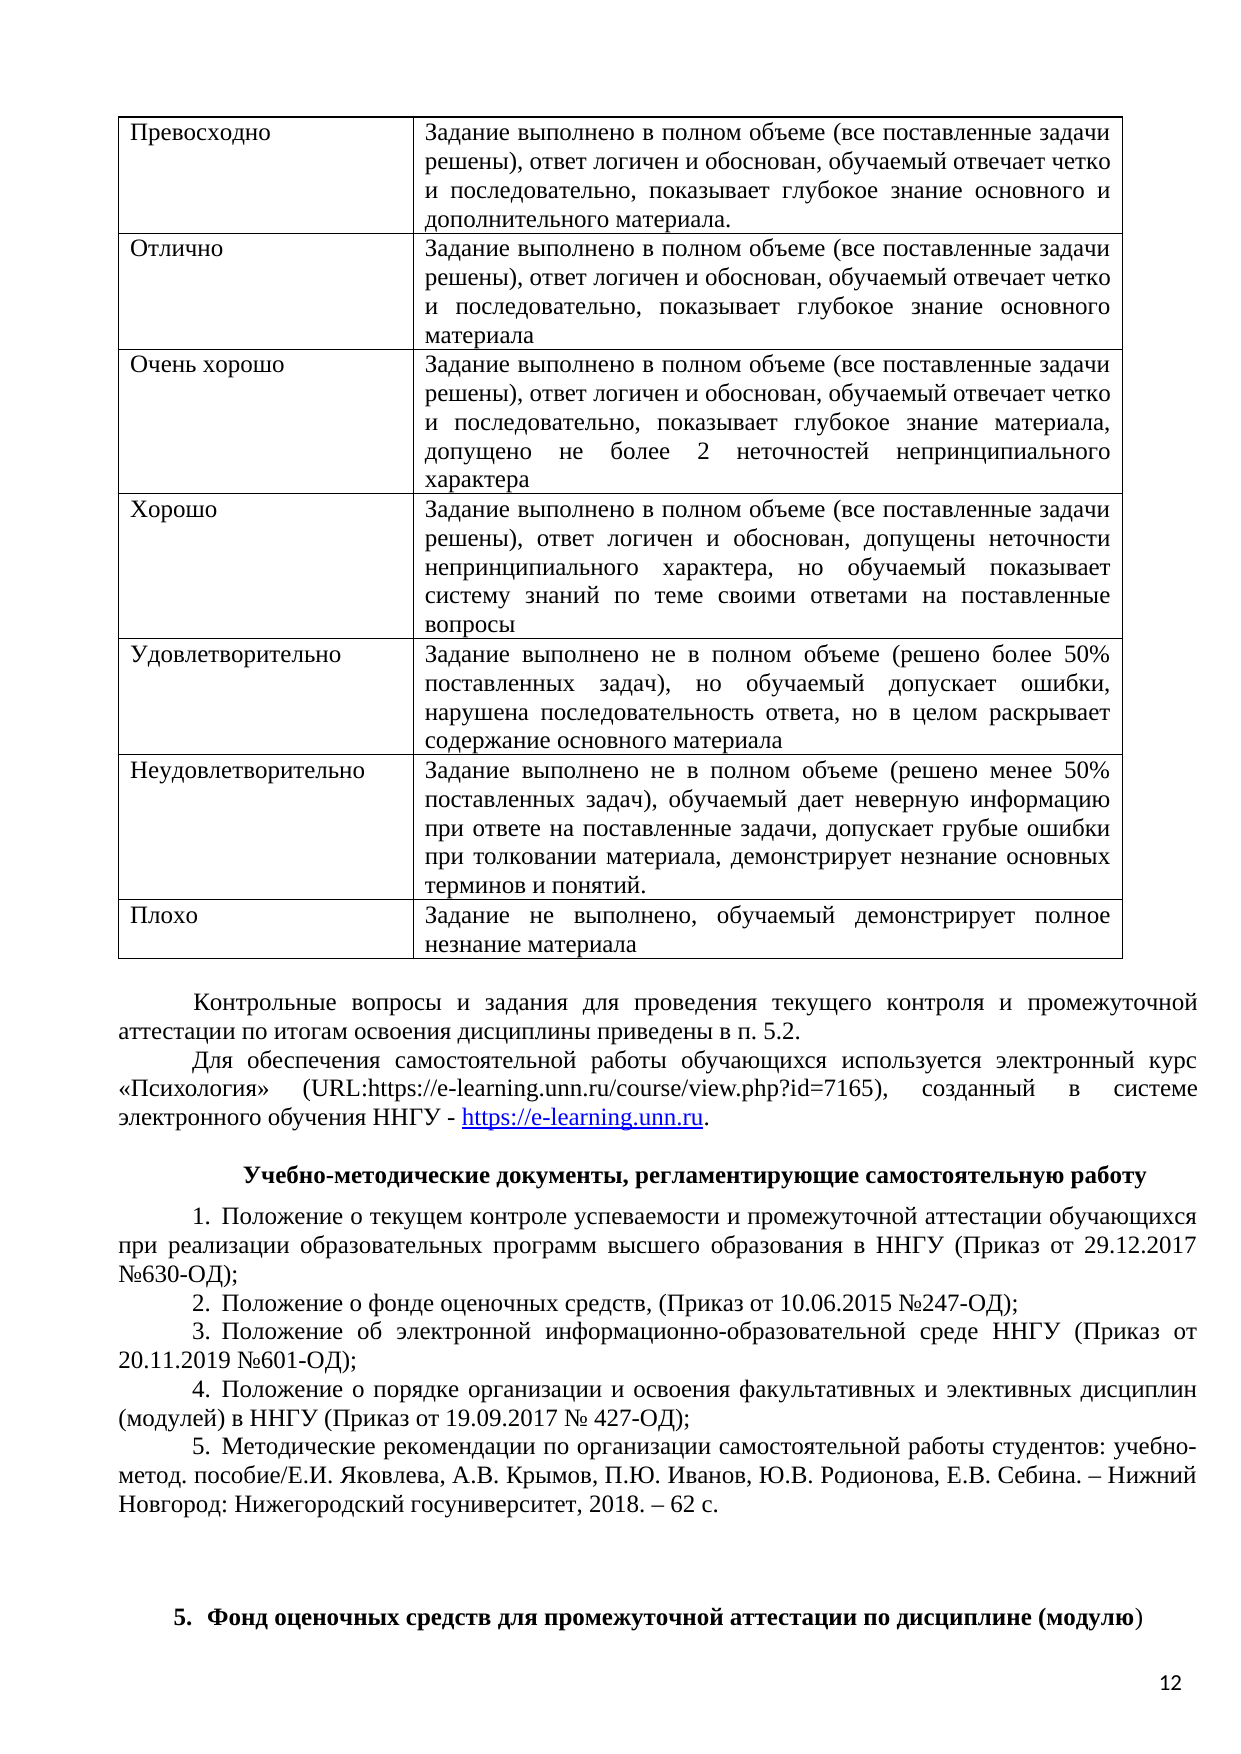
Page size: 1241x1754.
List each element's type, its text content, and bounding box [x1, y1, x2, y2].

table_cell Задание выполнено не в полном объеме (решено более 50% поставленных задач), но обучаемый допускает ошибки, нарушена последовательность ответа, но в целом раскрывает содержание основного материала [414, 639, 1122, 754]
table_cell Удовлетворительно [119, 639, 413, 754]
table_cell Задание не выполнено, обучаемый демонстрирует полное незнание материала [414, 900, 1122, 957]
subtitle Для обеспечения самостоятельной работы обучающихся используется электронный курс «Психология» (URL:https://e-learning.unn.ru/course/view.php?id=7165), созданный в системе электронного обучения ННГУ - https://e-learning.unn.ru. [118, 1073, 1198, 1131]
table_cell Очень хорошо [119, 350, 413, 493]
list Положение о фонде оценочных средств, (Приказ от 10.06.2015 №247-ОД); [118, 1288, 1198, 1316]
table_cell Превосходно [119, 118, 413, 232]
list Положение о текущем контроле успеваемости и промежуточной аттестации обучающихся при реализации образовательных программ высшего образования в ННГУ (Приказ от 29.12.2017 №630-ОД); [118, 1201, 1198, 1288]
table_cell Отлично [119, 234, 413, 348]
table_cell Задание выполнено не в полном объеме (решено менее 50% поставленных задач), обучаемый дает неверную информацию при ответе на поставленные задачи, допускает грубые ошибки при толковании материала, демонстрирует незнание основных терминов и понятий. [414, 755, 1122, 899]
text Учебно-методические документы, регламентирующие самостоятельную работу [192, 1160, 1198, 1189]
table_cell Задание выполнено в полном объеме (все поставленные задачи решены), ответ логичен и обоснован, обучаемый отвечает четко и последовательно, показывает глубокое знание основного материала [414, 234, 1122, 348]
text Контрольные вопросы и задания для проведения текущего контроля и промежуточной аттестации по итогам освоения дисциплины приведены в п. 5.2. [118, 987, 1198, 1045]
list Методические рекомендации по организации самостоятельной работы студентов: учебно-метод. пособие/Е.И. Яковлева, А.В. Крымов, П.Ю. Иванов, Ю.В. Родионова, Е.В. Себина. – Нижний Новгород: Нижегородский госуниверситет, 2018. – 62 с. [118, 1431, 1198, 1518]
table_cell Задание выполнено в полном объеме (все поставленные задачи решены), ответ логичен и обоснован, обучаемый отвечает четко и последовательно, показывает глубокое знание материала, допущено не более 2 неточностей непринципиального характера [414, 350, 1122, 493]
table_cell Задание выполнено в полном объеме (все поставленные задачи решены), ответ логичен и обоснован, обучаемый отвечает четко и последовательно, показывает глубокое знание основного и дополнительного материала. [414, 118, 1122, 232]
table_cell Хорошо [119, 494, 413, 638]
list Положение об электронной информационно-образовательной среде ННГУ (Приказ от 20.11.2019 №601-ОД); [118, 1316, 1198, 1374]
table_cell Задание выполнено в полном объеме (все поставленные задачи решены), ответ логичен и обоснован, допущены неточности непринципиального характера, но обучаемый показывает систему знаний по теме своими ответами на поставленные вопросы [414, 494, 1122, 638]
table_cell Неудовлетворительно [119, 755, 413, 899]
list Положение о порядке организации и освоения факультативных и элективных дисциплин (модулей) в ННГУ (Приказ от 19.09.2017 № 427-ОД); [118, 1374, 1198, 1431]
table_cell Плохо [119, 900, 413, 957]
list Фонд оценочных средств для промежуточной аттестации по дисциплине (модулю) [118, 1602, 1198, 1631]
